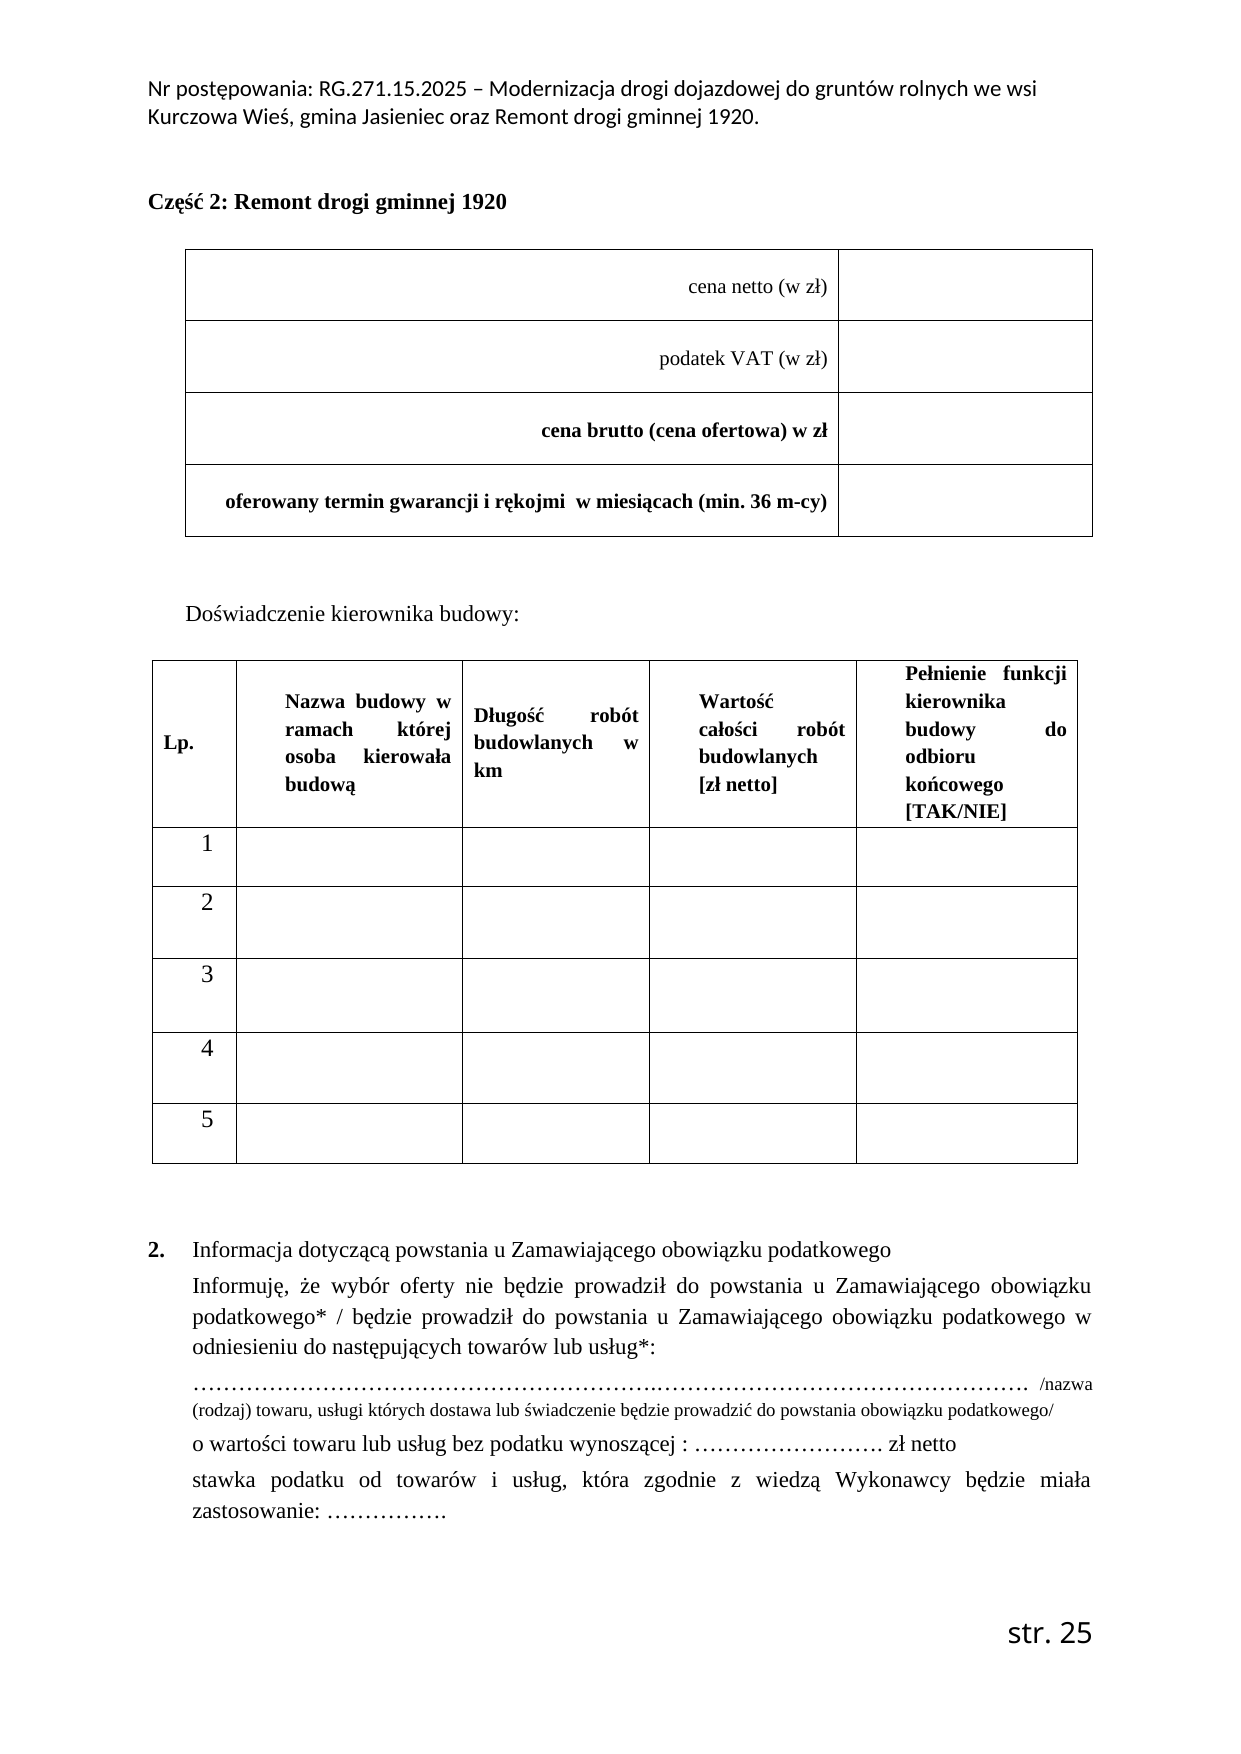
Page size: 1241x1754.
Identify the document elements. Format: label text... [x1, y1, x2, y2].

text Część 2: Remont drogi gminnej 1920 [148, 188, 1093, 214]
table_cell [463, 1104, 649, 1163]
table_cell [237, 1104, 462, 1163]
text …………………………………………………….…………………………………………. /nazwa (rodzaj) towaru, usługi których dostawa lub świadczenie będzie prowadzić do powstania obowiązku podatkowego/ [192, 1369, 1093, 1421]
table_header Wartość całości robót budowlanych [zł netto] [650, 661, 856, 827]
table_header [839, 250, 1092, 320]
text Doświadczenie kierownika budowy: [185, 600, 1093, 626]
table_header Nazwa budowy w ramach której osoba kierowała budową [237, 661, 462, 827]
table_cell [650, 959, 856, 1032]
table_cell [237, 959, 462, 1032]
table_cell [857, 828, 1077, 886]
text Informuję, że wybór oferty nie będzie prowadził do powstania u Zamawiającego obowiązku podatkowego* / będzie prowadził do powstania u Zamawiającego obowiązku podatkowego w odniesieniu do następujących towarów lub usług*: [192, 1273, 1093, 1359]
table_cell [650, 1104, 856, 1163]
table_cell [186, 465, 838, 536]
table_cell 2 [153, 887, 236, 958]
table_cell [463, 959, 649, 1032]
text o wartości towaru lub usług bez podatku wynoszącej : ……………………. zł netto [192, 1430, 1093, 1456]
table_cell [857, 1033, 1077, 1103]
table_cell 1 [153, 828, 236, 886]
table_cell [857, 959, 1077, 1032]
table_cell [650, 1033, 856, 1103]
table_cell [237, 887, 462, 958]
table_header Lp. [153, 661, 236, 827]
table_cell [463, 828, 649, 886]
table_cell [463, 887, 649, 958]
table_cell [857, 887, 1077, 958]
table_header Długość robót budowlanych w km [463, 661, 649, 827]
table_cell [839, 393, 1092, 464]
table_cell [857, 1104, 1077, 1163]
table_cell 5 [153, 1104, 236, 1163]
table_cell [237, 828, 462, 886]
table_header Pełnienie funkcji kierownika budowy do odbioru końcowego [TAK/NIE] [857, 661, 1077, 827]
table_cell podatek VAT (w zł) [186, 321, 838, 392]
table_cell [839, 321, 1092, 392]
table_cell [839, 465, 1092, 536]
table_cell [650, 828, 856, 886]
table_cell 4 [153, 1033, 236, 1103]
table_cell [650, 887, 856, 958]
table_header cena netto (w zł) [186, 250, 838, 320]
table_cell 3 [153, 959, 236, 1032]
list Informacja dotyczącą powstania u Zamawiającego obowiązku podatkowego [148, 1236, 1093, 1262]
text stawka podatku od towarów i usług, która zgodnie z wiedzą Wykonawcy będzie miała zastosowanie: ……………. [192, 1467, 1093, 1523]
table_cell cena brutto (cena ofertowa) w zł [186, 393, 838, 464]
table_cell [237, 1033, 462, 1103]
table_cell [463, 1033, 649, 1103]
